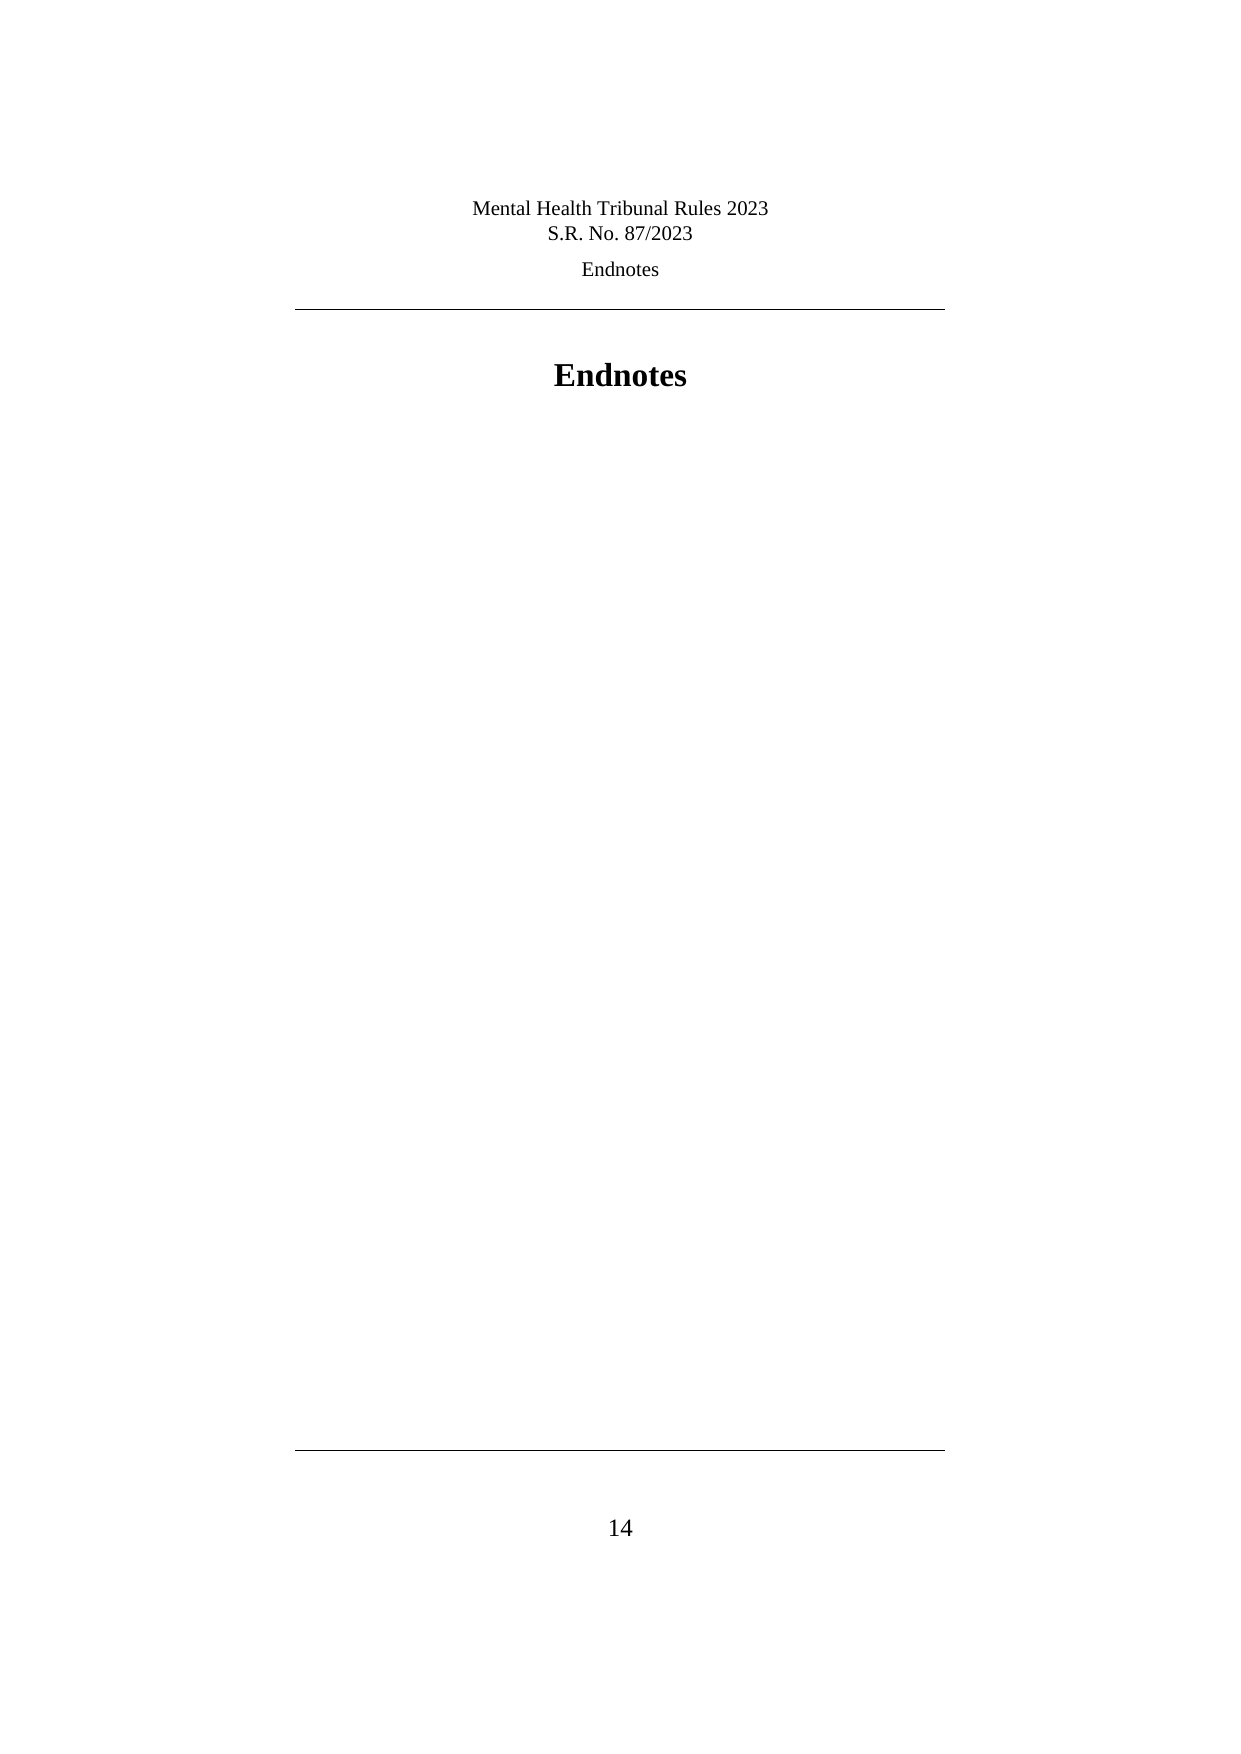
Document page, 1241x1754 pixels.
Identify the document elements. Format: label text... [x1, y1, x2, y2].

subtitle Endnotes [295, 355, 945, 393]
